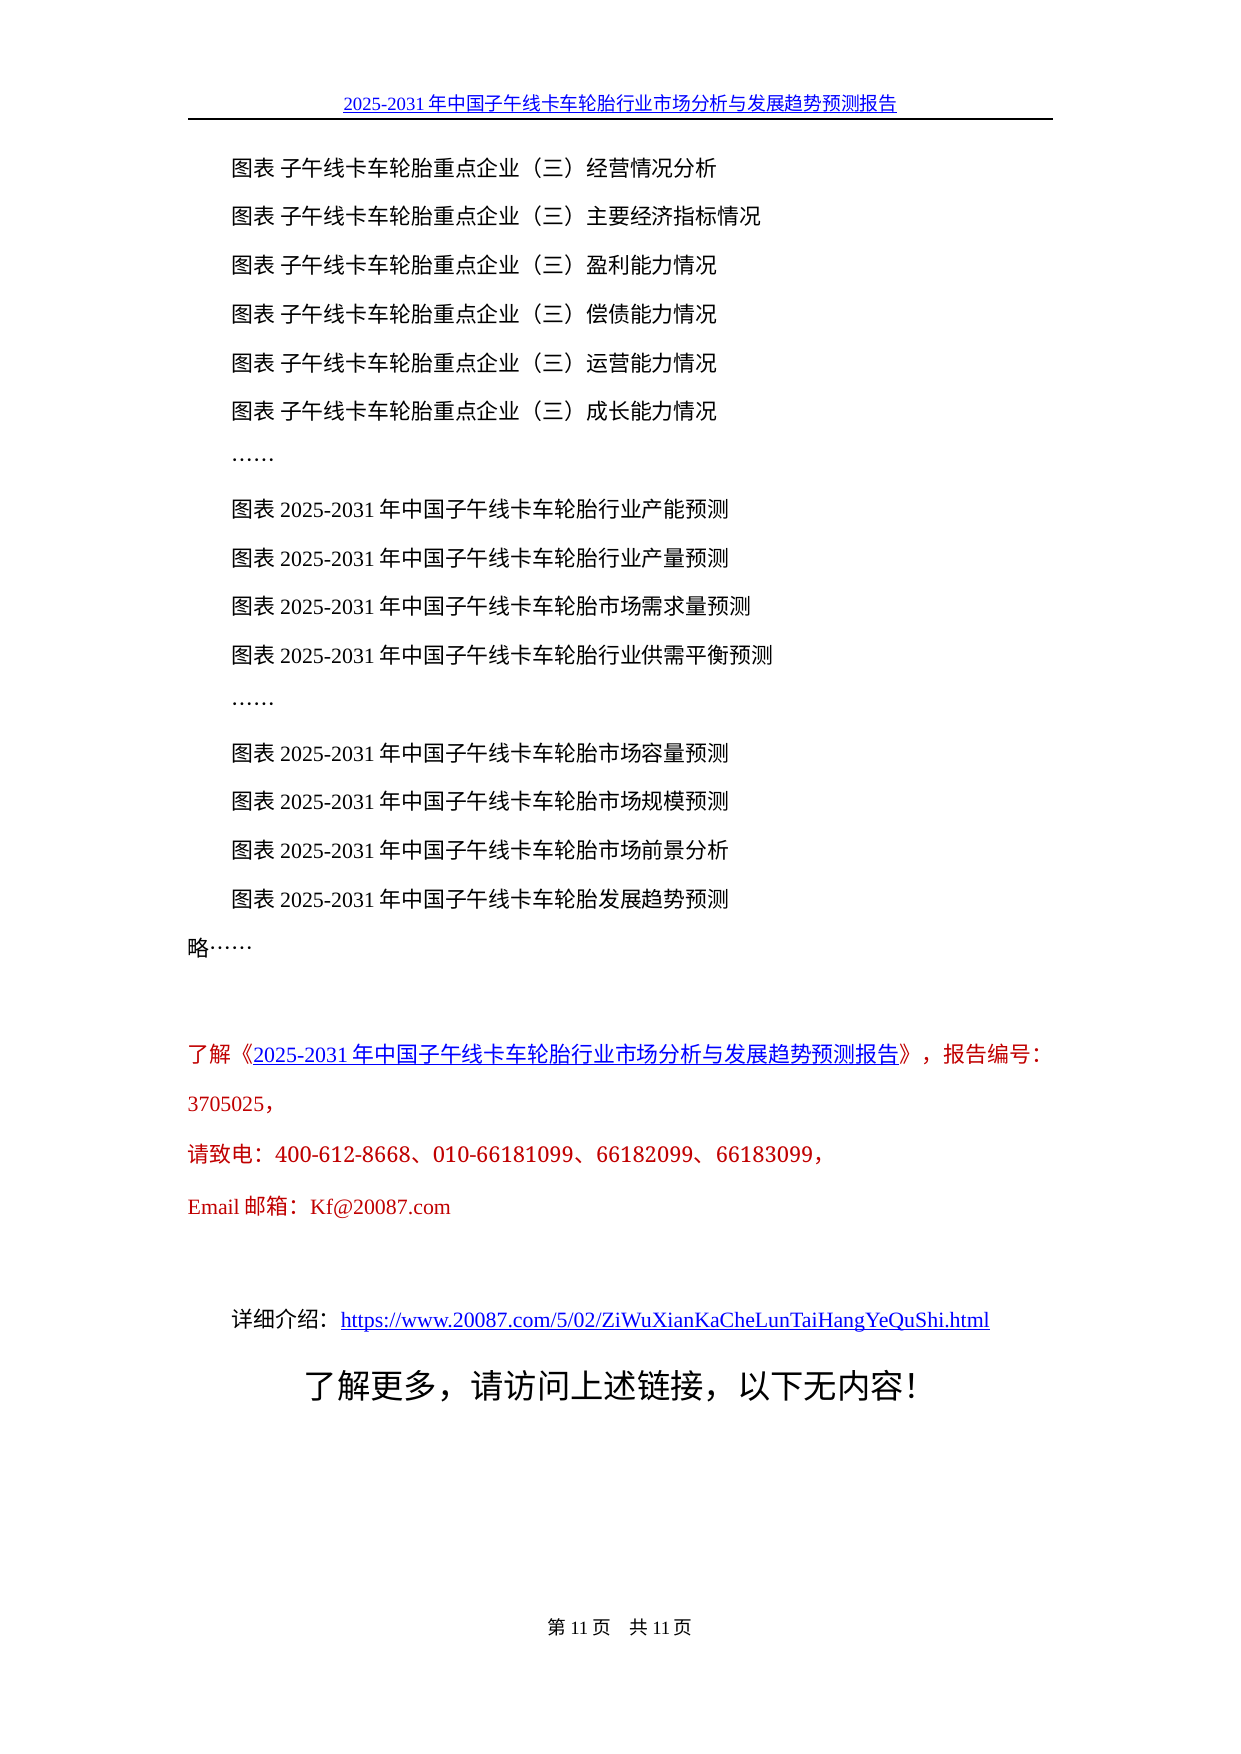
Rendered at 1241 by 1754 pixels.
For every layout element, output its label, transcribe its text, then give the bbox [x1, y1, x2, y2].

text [187, 150, 1053, 963]
text 详细介绍：https://www.20087.com/5/02/ZiWuXianKaCheLunTaiHangYeQuShi.html [187, 1301, 1053, 1334]
text Email邮箱：Kf@20087.com [187, 1188, 1053, 1221]
title 了解更多，请访问上述链接，以下无内容！ [187, 1351, 1053, 1416]
text 请致电：400-612-8668、010-66181099、66182099、66183099， [187, 1137, 1053, 1169]
text 了解《2025-2031年中国子午线卡车轮胎行业市场分析与发展趋势预测报告》，报告编号：3705025， [187, 1037, 1053, 1118]
